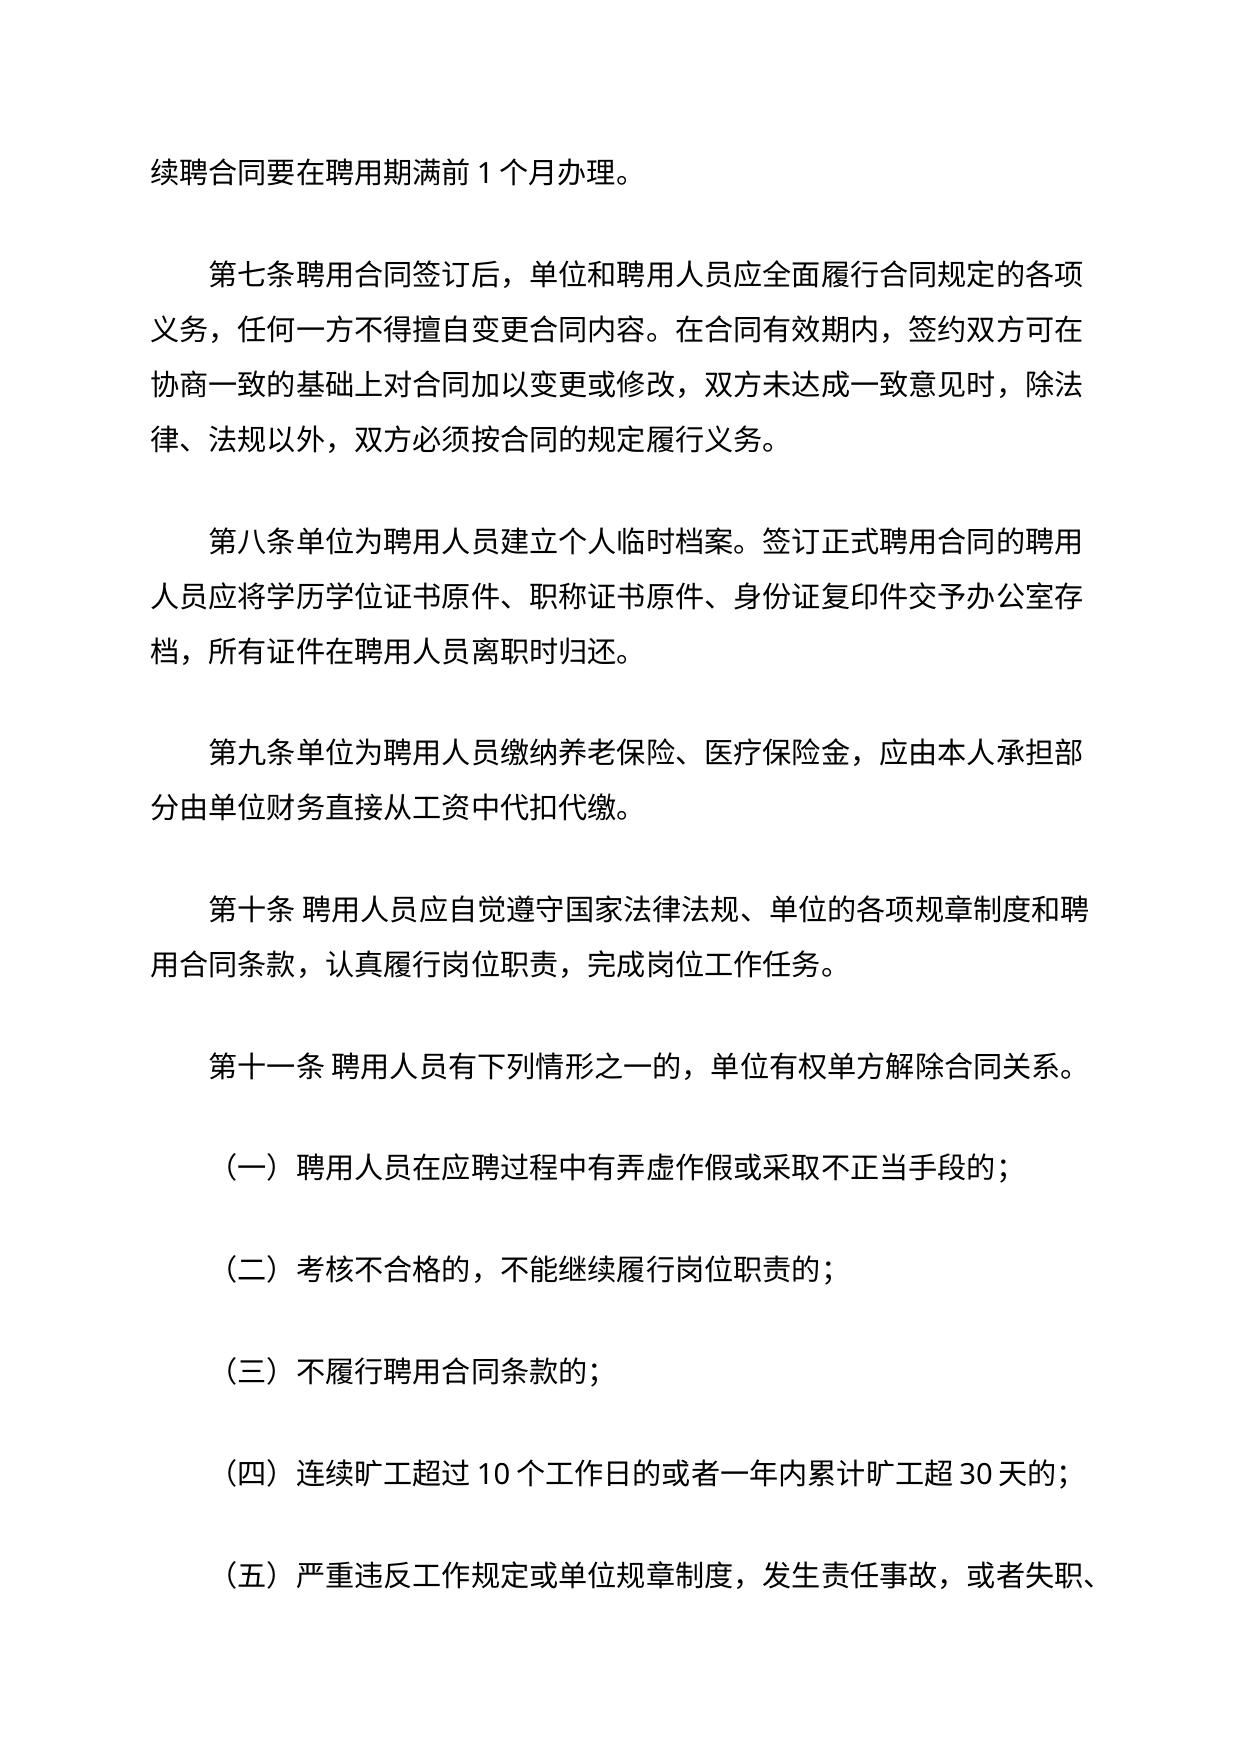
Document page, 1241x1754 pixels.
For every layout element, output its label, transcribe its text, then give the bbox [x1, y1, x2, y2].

text 第十条 聘用人员应自觉遵守国家法律法规、单位的各项规章制度和聘用合同条款，认真履行岗位职责，完成岗位工作任务。 [150, 887, 1090, 984]
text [150, 150, 1090, 192]
text （四）连续旷工超过10个工作日的或者一年内累计旷工超30天的； [150, 1450, 1090, 1493]
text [150, 1552, 1090, 1595]
text （二）考核不合格的，不能继续履行岗位职责的； [150, 1247, 1090, 1289]
text （一）聘用人员在应聘过程中有弄虚作假或采取不正当手段的； [150, 1145, 1090, 1187]
text 第九条单位为聘用人员缴纳养老保险、医疗保险金，应由本人承担部分由单位财务直接从工资中代扣代缴。 [150, 730, 1090, 827]
text （三）不履行聘用合同条款的； [150, 1349, 1090, 1391]
text 第八条单位为聘用人员建立个人临时档案。签订正式聘用合同的聘用人员应将学历学位证书原件、职称证书原件、身份证复印件交予办公室存档，所有证件在聘用人员离职时归还。 [150, 518, 1090, 671]
text 第十一条 聘用人员有下列情形之一的，单位有权单方解除合同关系。 [150, 1043, 1090, 1086]
text 第七条聘用合同签订后，单位和聘用人员应全面履行合同规定的各项义务，任何一方不得擅自变更合同内容。在合同有效期内，签约双方可在协商一致的基础上对合同加以变更或修改，双方未达成一致意见时，除法律、法规以外，双方必须按合同的规定履行义务。 [150, 252, 1090, 459]
